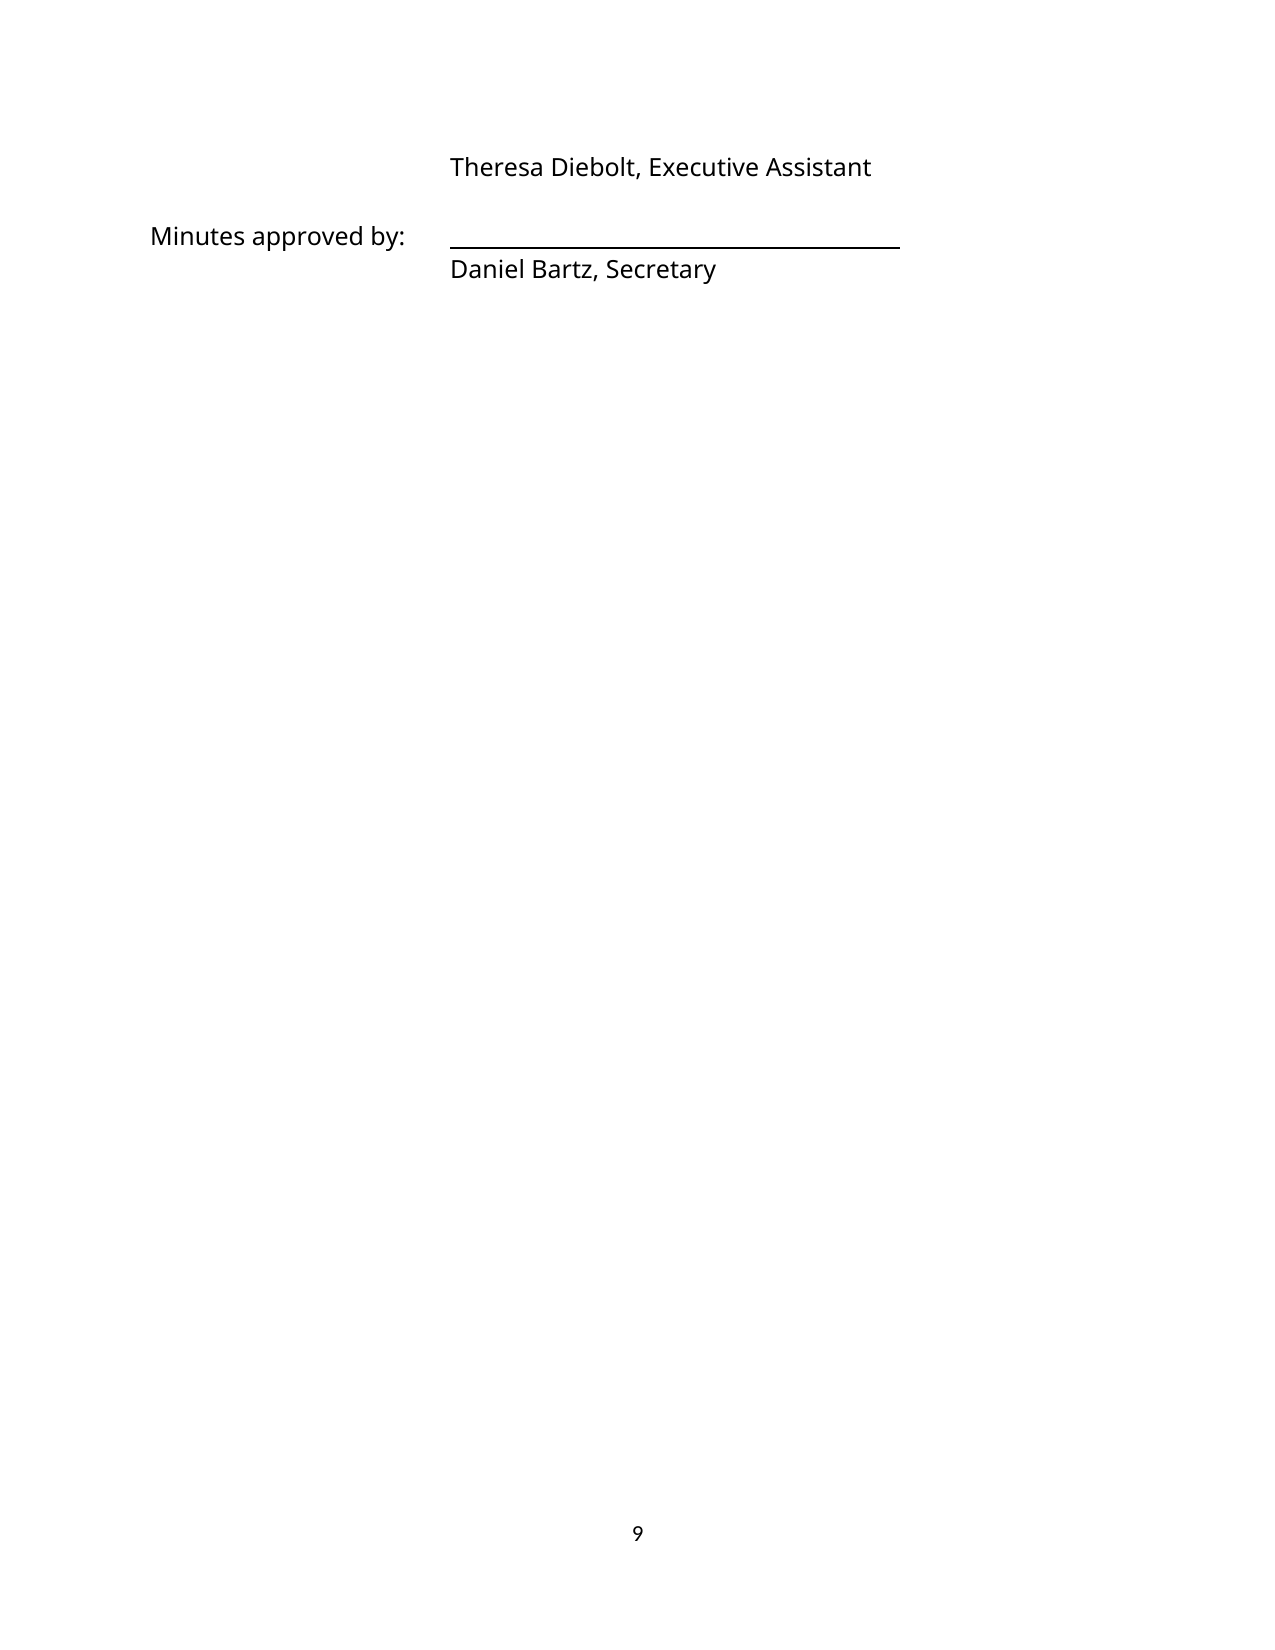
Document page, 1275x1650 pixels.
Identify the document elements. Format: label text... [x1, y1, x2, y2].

text Theresa Diebolt, Executive Assistant [150, 150, 1125, 184]
text Daniel Bartz, Secretary [150, 252, 1125, 286]
text Minutes approved by: [150, 218, 1125, 252]
